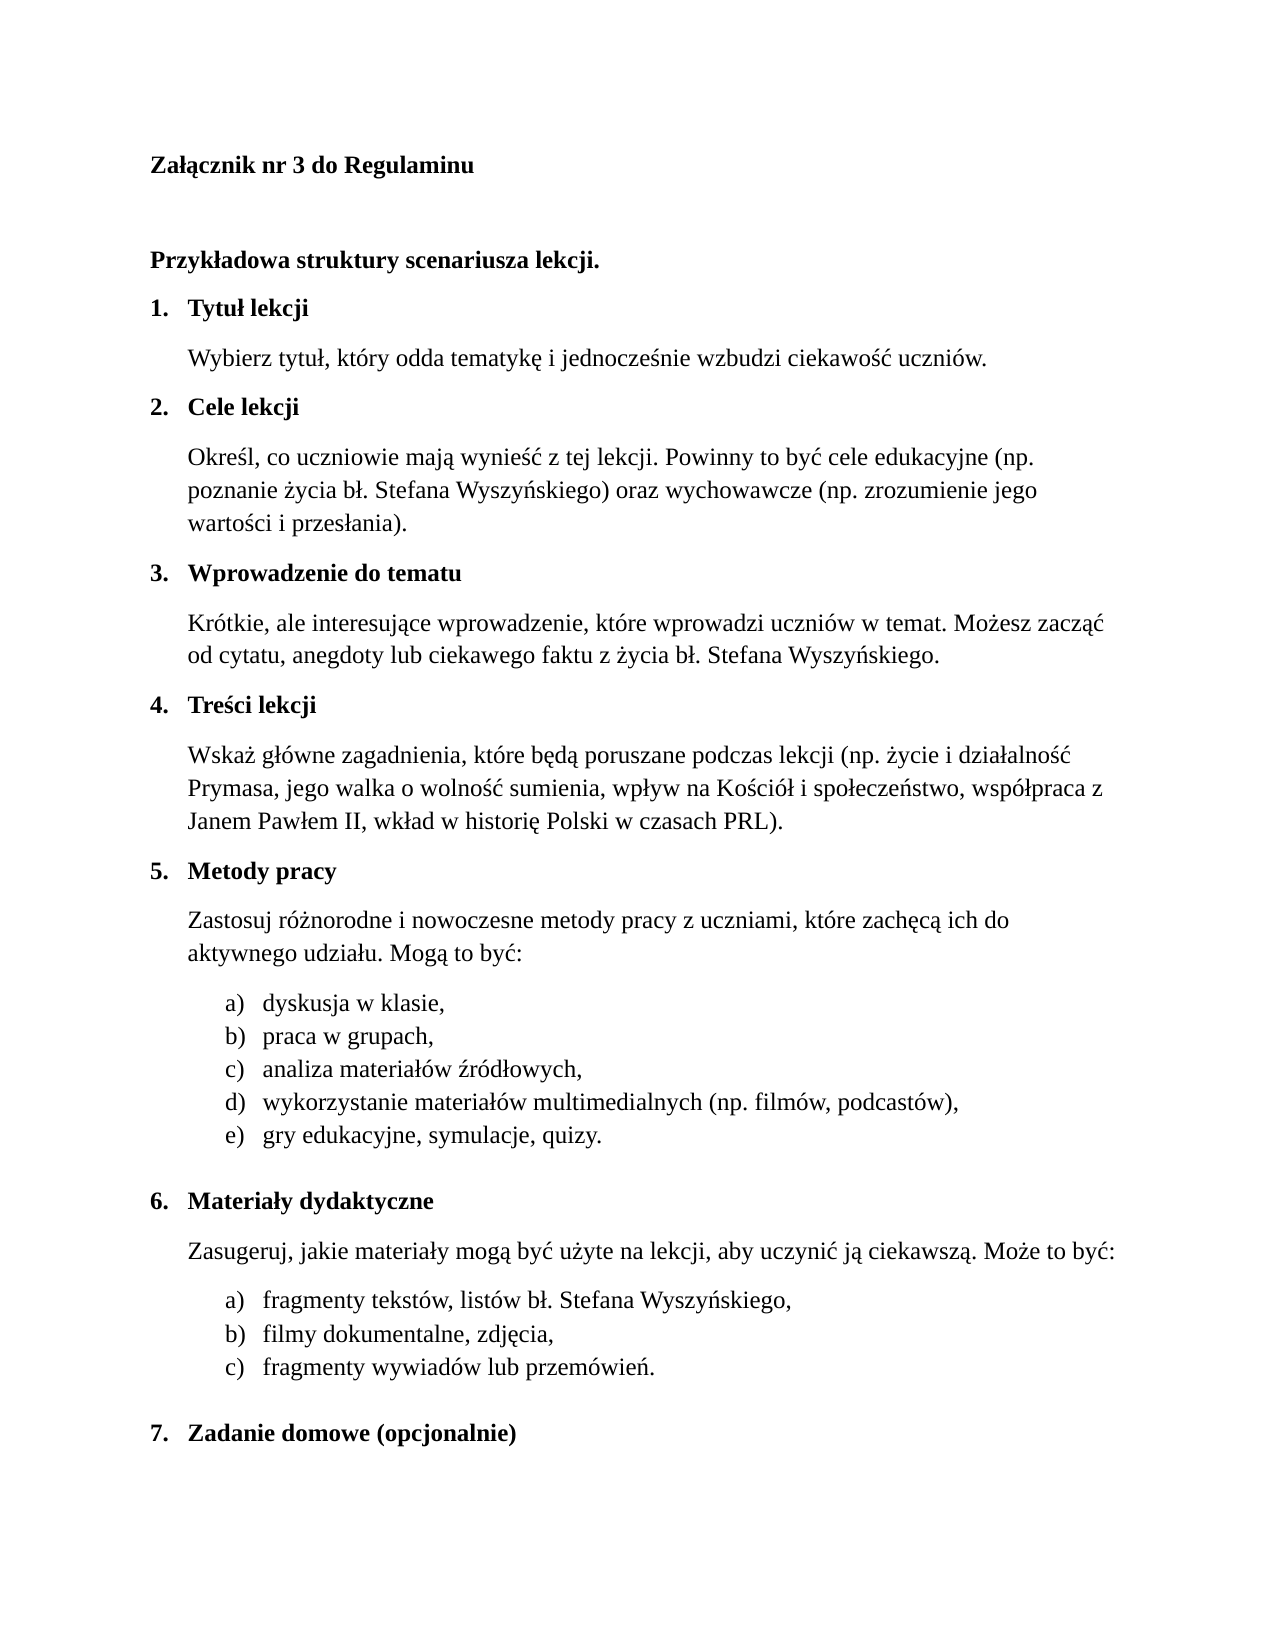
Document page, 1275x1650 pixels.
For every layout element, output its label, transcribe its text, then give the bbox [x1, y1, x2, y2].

list Treści lekcji [150, 690, 1125, 719]
list fragmenty wywiadów lub przemówień. [225, 1352, 1125, 1380]
list filmy dokumentalne, zdjęcia, [225, 1319, 1125, 1347]
list dyskusja w klasie, [225, 988, 1125, 1017]
list wykorzystanie materiałów multimedialnych (np. filmów, podcastów), [225, 1087, 1125, 1116]
list Materiały dydaktyczne [150, 1186, 1125, 1215]
list praca w grupach, [225, 1021, 1125, 1050]
list Cele lekcji [150, 392, 1125, 421]
list Wprowadzenie do tematu [150, 558, 1125, 587]
list Zadanie domowe (opcjonalnie) [150, 1418, 1125, 1446]
list fragmenty tekstów, listów bł. Stefana Wyszyńskiego, [225, 1286, 1125, 1314]
text Wybierz tytuł, który odda tematykę i jednocześnie wzbudzi ciekawość uczniów. [187, 343, 1125, 372]
list gry edukacyjne, symulacje, quizy. [225, 1120, 1125, 1149]
text Wskaż główne zagadnienia, które będą poruszane podczas lekcji (np. życie i działalność Prymasa, jego walka o wolność sumienia, wpływ na Kościół i społeczeństwo, współpraca z Janem Pawłem II, wkład w historię Polski w czasach PRL). [187, 740, 1125, 835]
text Zasugeruj, jakie materiały mogą być użyte na lekcji, aby uczynić ją ciekawszą. Może to być: [187, 1236, 1125, 1265]
text Krótkie, ale interesujące wprowadzenie, które wprowadzi uczniów w temat. Możesz zacząć od cytatu, anegdoty lub ciekawego faktu z życia bł. Stefana Wyszyńskiego. [187, 608, 1125, 669]
list Tytuł lekcji [150, 293, 1125, 322]
list analiza materiałów źródłowych, [225, 1054, 1125, 1083]
text Przykładowa struktury scenariusza lekcji. [150, 245, 1125, 274]
list Metody pracy [150, 856, 1125, 884]
text Załącznik nr 3 do Regulaminu [150, 150, 1125, 179]
text Określ, co uczniowie mają wynieść z tej lekcji. Powinny to być cele edukacyjne (np. poznanie życia bł. Stefana Wyszyńskiego) oraz wychowawcze (np. zrozumienie jego wartości i przesłania). [187, 442, 1125, 537]
text Zastosuj różnorodne i nowoczesne metody pracy z uczniami, które zachęcą ich do aktywnego udziału. Mogą to być: [187, 905, 1125, 967]
